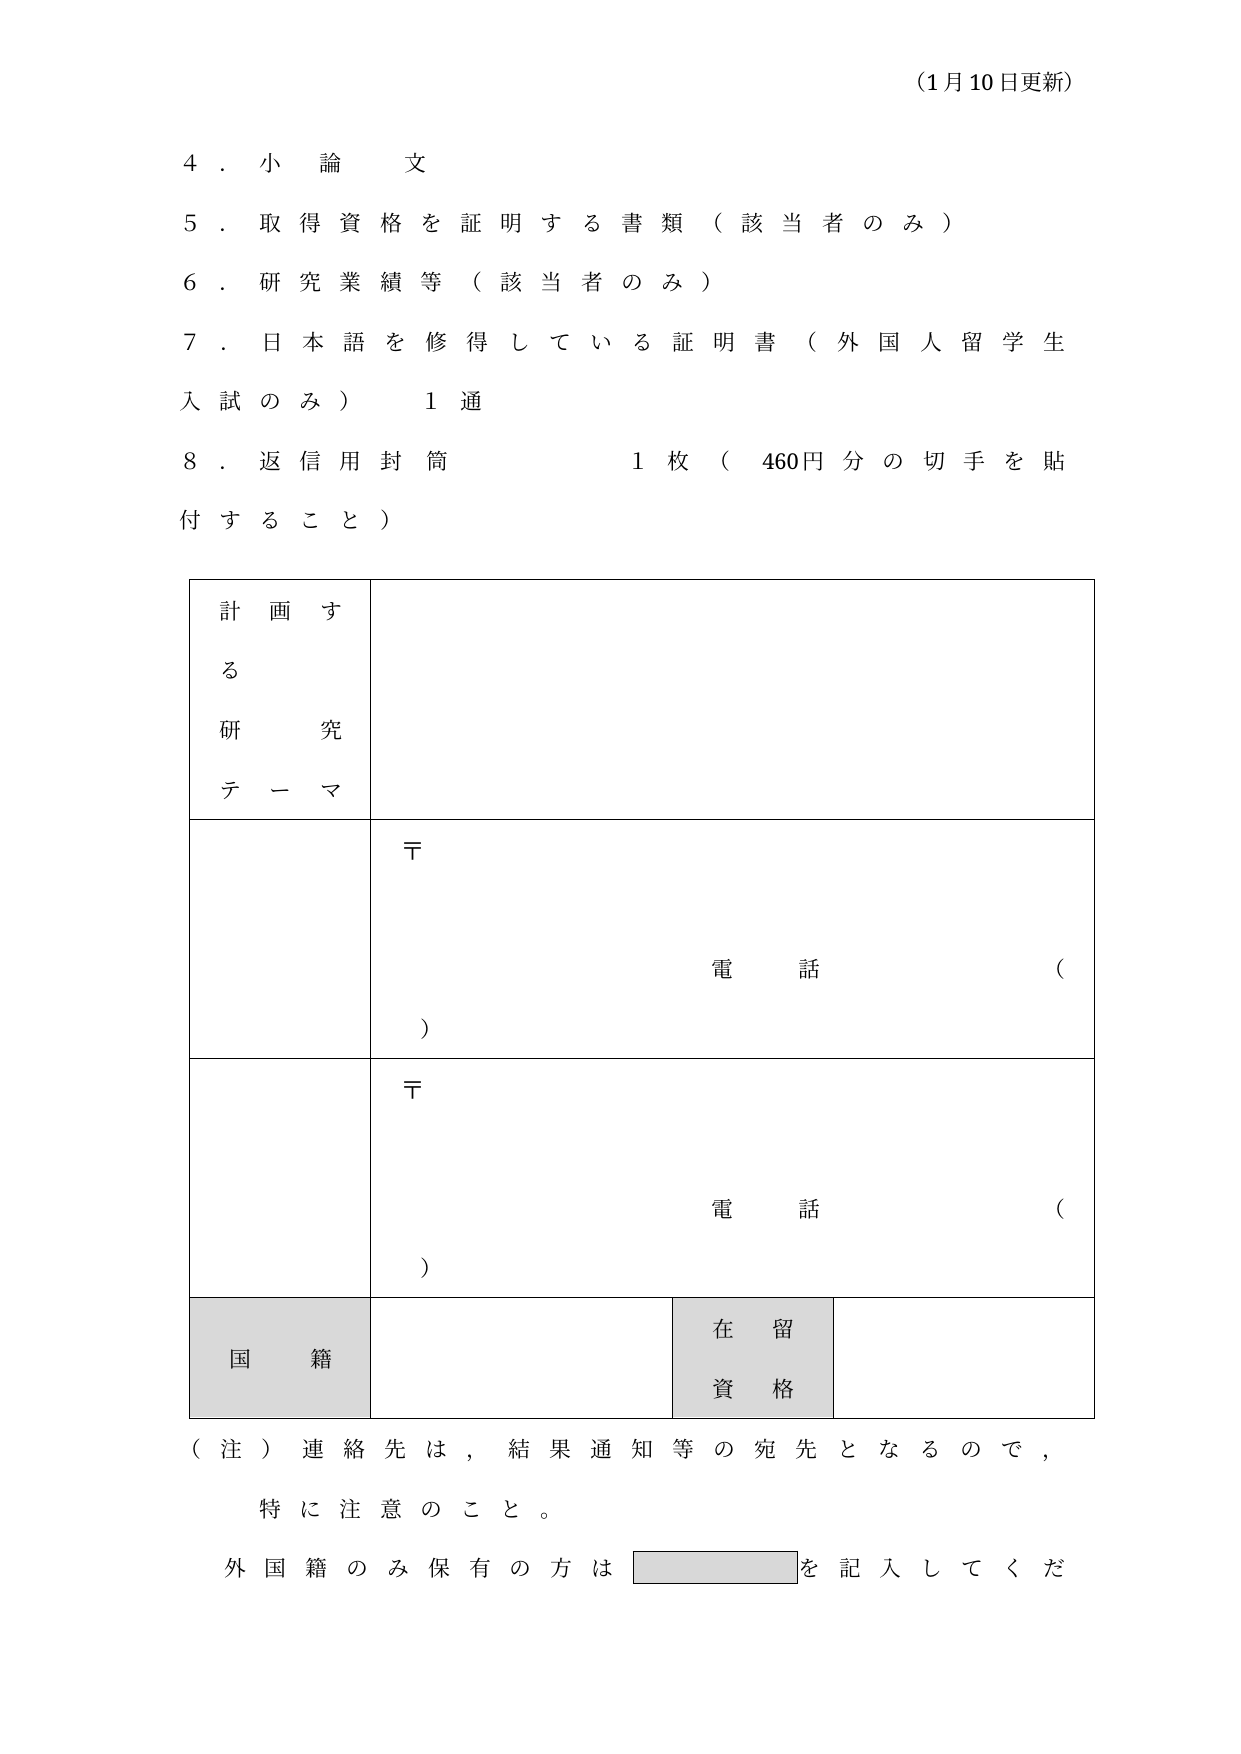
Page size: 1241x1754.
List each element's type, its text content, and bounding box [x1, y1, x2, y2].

table_header 計画する 研究テーマ [190, 580, 370, 818]
table_cell [834, 1298, 1094, 1417]
text ７．日本語を修得している証明書（外国人留学生入試のみ） １通 [179, 311, 1084, 430]
table_cell 国 籍 [190, 1298, 370, 1417]
table_cell [190, 1059, 370, 1297]
text （注）連絡先は，結果通知等の宛先となるので，特に注意のこと。 [179, 1418, 1084, 1538]
table_cell [371, 1298, 672, 1417]
table_cell 〒 電 話 （ ） [371, 1059, 1094, 1297]
text ８．返信用封筒 １枚（460円分の切手を貼付すること） [179, 430, 1084, 549]
table_header [371, 580, 1094, 818]
text ５．取得資格を証明する書類（該当者のみ） [179, 192, 1084, 251]
text ４．小論文 [179, 132, 1084, 192]
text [179, 1538, 1084, 1597]
table_cell 在 留 資 格 [673, 1298, 833, 1417]
table_cell [190, 820, 370, 1058]
table_cell 〒 電 話 （ ） [371, 820, 1094, 1058]
text ６．研究業績等（該当者のみ） [179, 251, 1084, 311]
